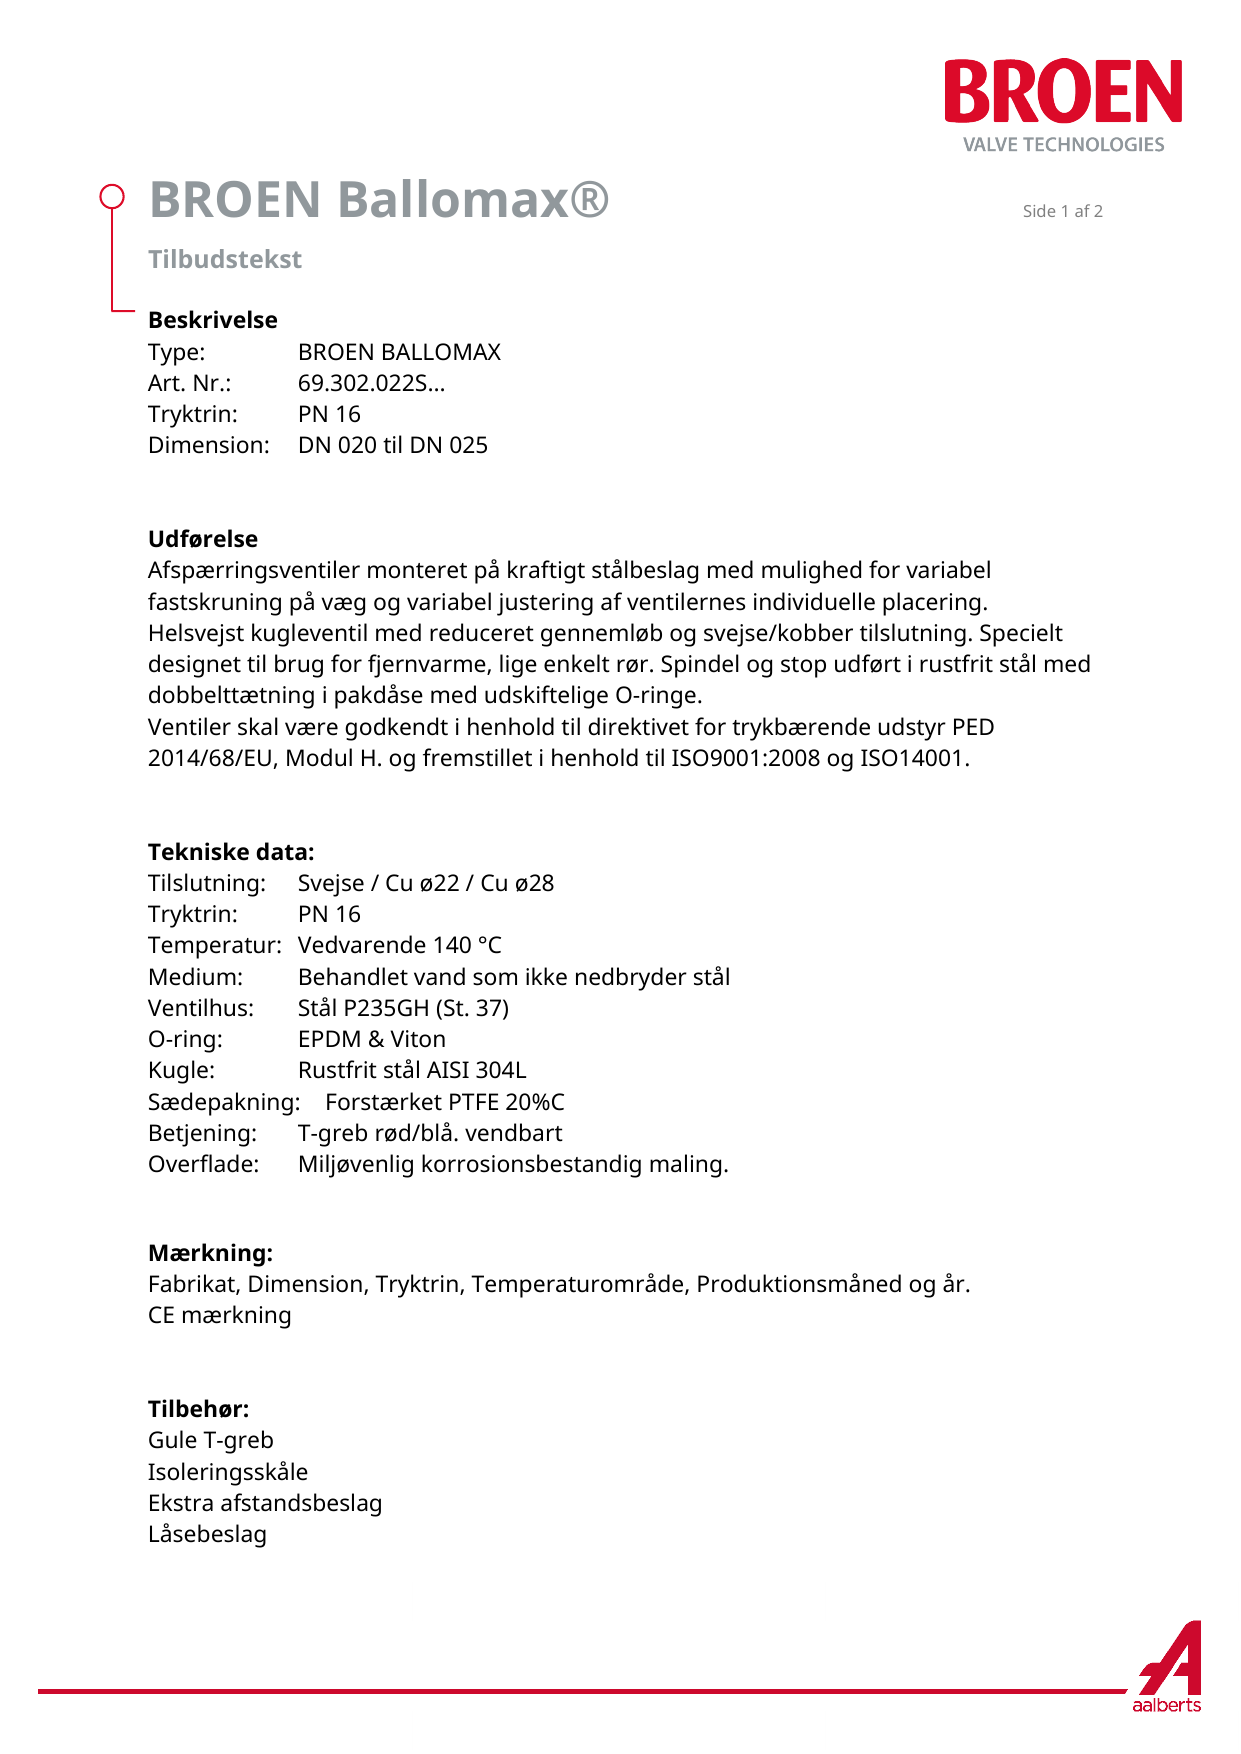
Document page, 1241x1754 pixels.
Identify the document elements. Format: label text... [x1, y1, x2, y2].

text CE mærkning [148, 1299, 1122, 1331]
text Gule T-greb [148, 1424, 1122, 1456]
picture [0, 1582, 1239, 1750]
text Ventiler skal være godkendt i henhold til direktivet for trykbærende udstyr PED 2014/68/EU, Modul H. og fremstillet i henhold til ISO9001:2008 og ISO14001. [148, 711, 1122, 773]
text Isoleringsskåle [148, 1456, 1122, 1487]
text Ventilhus: Stål P235GH (St. 37) [148, 992, 1122, 1023]
text O-ring: EPDM & Viton Kugle: Rustfrit stål AISI 304L Sædepakning: Forstærket PTFE 20%C [148, 1023, 1122, 1117]
text Beskrivelse [148, 304, 1122, 336]
text Ekstra afstandsbeslag [148, 1487, 1122, 1518]
text Tilslutning: Svejse / Cu ø22 / Cu ø28 [148, 867, 1122, 898]
text Dimension: DN 020 til DN 025 [148, 429, 1122, 461]
text Fabrikat, Dimension, Tryktrin, Temperaturområde, Produktionsmåned og år. [148, 1268, 1122, 1299]
text Udførelse [148, 523, 1122, 554]
text Tryktrin: PN 16 [148, 398, 1122, 429]
text Tryktrin: PN 16 [148, 898, 1122, 929]
text Temperatur: Vedvarende 140 °C [148, 929, 1122, 961]
picture [945, 58, 1182, 152]
text Tekniske data: [148, 836, 1122, 867]
text Type: BROEN BALLOMAX [148, 336, 1122, 367]
text Afspærringsventiler monteret på kraftigt stålbeslag med mulighed for variabel fastskruning på væg og variabel justering af ventilernes individuelle placering. [148, 554, 1122, 617]
text Tilbehør: [148, 1393, 1122, 1424]
text Låsebeslag [148, 1518, 1122, 1549]
text Art. Nr.: 69.302.022S… [148, 367, 1122, 398]
text Overflade: Miljøvenlig korrosionsbestandig maling. [148, 1148, 1122, 1179]
text Mærkning: [148, 1237, 1122, 1268]
text Medium: Behandlet vand som ikke nedbryder stål [148, 961, 1122, 992]
text Helsvejst kugleventil med reduceret gennemløb og svejse/kobber tilslutning. Specielt designet til brug for fjernvarme, lige enkelt rør. Spindel og stop udført i rustfrit stål med dobbelttætning i pakdåse med udskiftelige O-ringe. [148, 617, 1122, 711]
text Betjening: T-greb rød/blå. vendbart [148, 1117, 1122, 1148]
